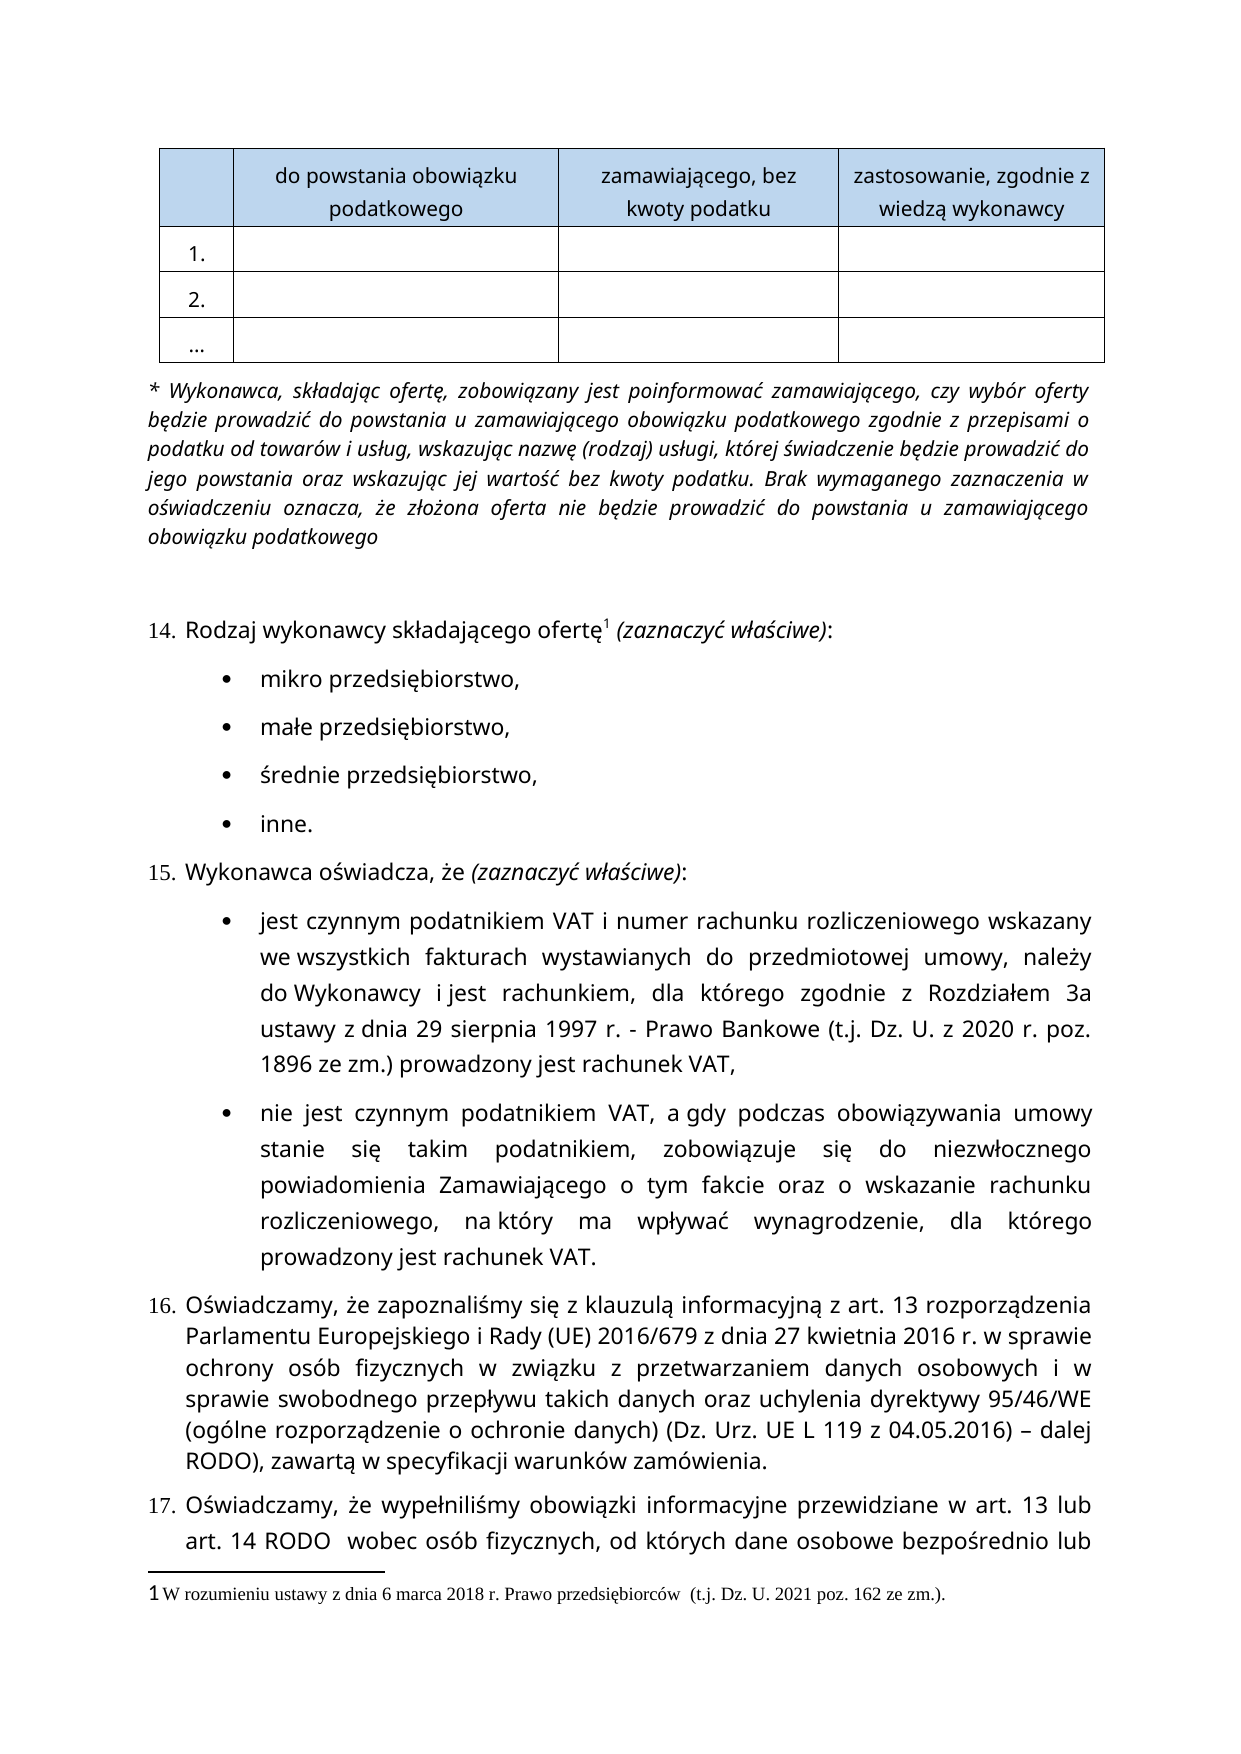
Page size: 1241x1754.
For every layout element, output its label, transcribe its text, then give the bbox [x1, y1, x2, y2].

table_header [559, 149, 838, 226]
list małe przedsiębiorstwo, [223, 711, 1093, 742]
list średnie przedsiębiorstwo, [223, 759, 1093, 791]
table_cell [839, 318, 1104, 362]
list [148, 1489, 1093, 1556]
table_cell [234, 272, 558, 317]
table_cell [234, 318, 558, 362]
table_cell [559, 318, 838, 362]
table_cell … [160, 318, 233, 362]
table_header Lp. [160, 149, 233, 226]
table_cell [559, 227, 838, 271]
list Oświadczamy, że zapoznaliśmy się z klauzulą informacyjną z art. 13 rozporządzenia Parlamentu Europejskiego i Rady (UE) 2016/679 z dnia 27 kwietnia 2016 r. w sprawie ochrony osób fizycznych w związku z przetwarzaniem danych osobowych i w sprawie swobodnego przepływu takich danych oraz uchylenia dyrektywy 95/46/WE (ogólne rozporządzenie o ochronie danych) (Dz. Urz. UE L 119 z 04.05.2016) – dalej RODO), zawartą w specyfikacji warunków zamówienia. [148, 1289, 1093, 1477]
list nie jest czynnym podatnikiem VAT, a gdy podczas obowiązywania umowy stanie się takim podatnikiem, zobowiązuje się do niezwłocznego powiadomienia Zamawiającego o tym fakcie oraz o wskazanie rachunku rozliczeniowego, na który ma wpływać wynagrodzenie, dla którego prowadzony jest rachunek VAT. [223, 1097, 1093, 1272]
list inne. [223, 808, 1093, 839]
table_cell [839, 227, 1104, 271]
text * Wykonawca, składając ofertę, zobowiązany jest poinformować zamawiającego, czy wybór oferty będzie prowadzić do powstania u zamawiającego obowiązku podatkowego zgodnie z przepisami o podatku od towarów i usług, wskazując nazwę (rodzaj) usługi, której świadczenie będzie prowadzić do jego powstania oraz wskazując jej wartość bez kwoty podatku. Brak wymaganego zaznaczenia w oświadczeniu oznacza, że złożona oferta nie będzie prowadzić do powstania u zamawiającego obowiązku podatkowego [148, 376, 1093, 551]
table_cell [839, 272, 1104, 317]
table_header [839, 149, 1104, 226]
table_cell 2. [160, 272, 233, 317]
table_cell [234, 227, 558, 271]
list Wykonawca oświadcza, że (zaznaczyć właściwe): [148, 856, 1093, 887]
list mikro przedsiębiorstwo, [223, 662, 1093, 694]
table_cell [559, 272, 838, 317]
list Rodzaj wykonawcy składającego ofertę (zaznaczyć właściwe): [148, 614, 1093, 645]
table_cell 1. [160, 227, 233, 271]
list jest czynnym podatnikiem VAT i numer rachunku rozliczeniowego wskazany we wszystkich fakturach wystawianych do przedmiotowej umowy, należy do Wykonawcy i jest rachunkiem, dla którego zgodnie z Rozdziałem 3a ustawy z dnia 29 sierpnia 1997 r. - Prawo Bankowe (t.j. Dz. U. z 2020 r. poz. 1896 ze zm.) prowadzony jest rachunek VAT, [223, 905, 1093, 1080]
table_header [234, 149, 558, 226]
